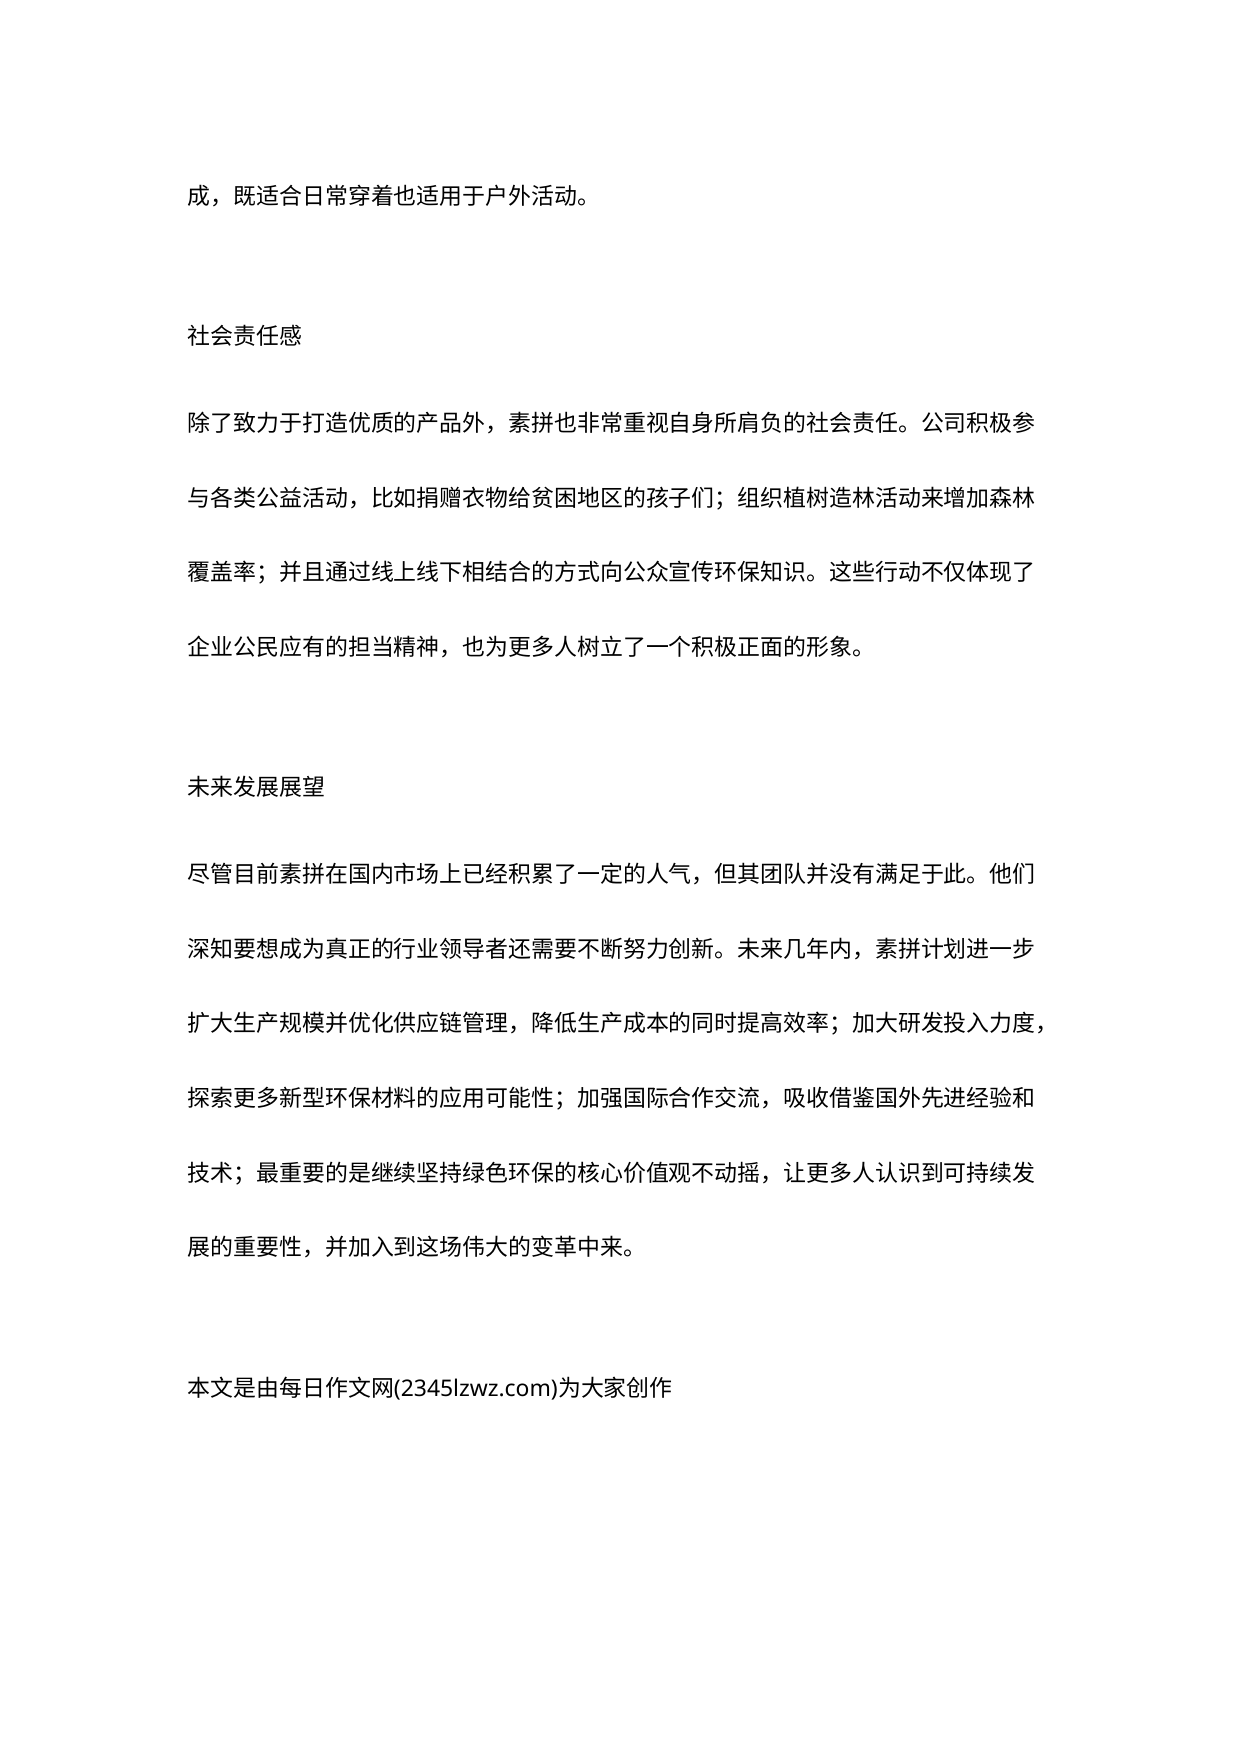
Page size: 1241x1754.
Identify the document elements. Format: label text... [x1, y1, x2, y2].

text 尽管目前素拼在国内市场上已经积累了一定的人气，但其团队并没有满足于此。他们深知要想成为真正的行业领导者还需要不断努力创新。未来几年内，素拼计划进一步扩大生产规模并优化供应链管理，降低生产成本的同时提高效率；加大研发投入力度，探索更多新型环保材料的应用可能性；加强国际合作交流，吸收借鉴国外先进经验和技术；最重要的是继续坚持绿色环保的核心价值观不动摇，让更多人认识到可持续发展的重要性，并加入到这场伟大的变革中来。 [187, 840, 1053, 1278]
text 未来发展展望 [187, 753, 1053, 818]
text 社会责任感 [187, 302, 1053, 367]
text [187, 162, 1053, 227]
text 本文是由每日作文网(2345lzwz.com)为大家创作 [187, 1354, 1053, 1419]
text 除了致力于打造优质的产品外，素拼也非常重视自身所肩负的社会责任。公司积极参与各类公益活动，比如捐赠衣物给贫困地区的孩子们；组织植树造林活动来增加森林覆盖率；并且通过线上线下相结合的方式向公众宣传环保知识。这些行动不仅体现了企业公民应有的担当精神，也为更多人树立了一个积极正面的形象。 [187, 389, 1053, 678]
